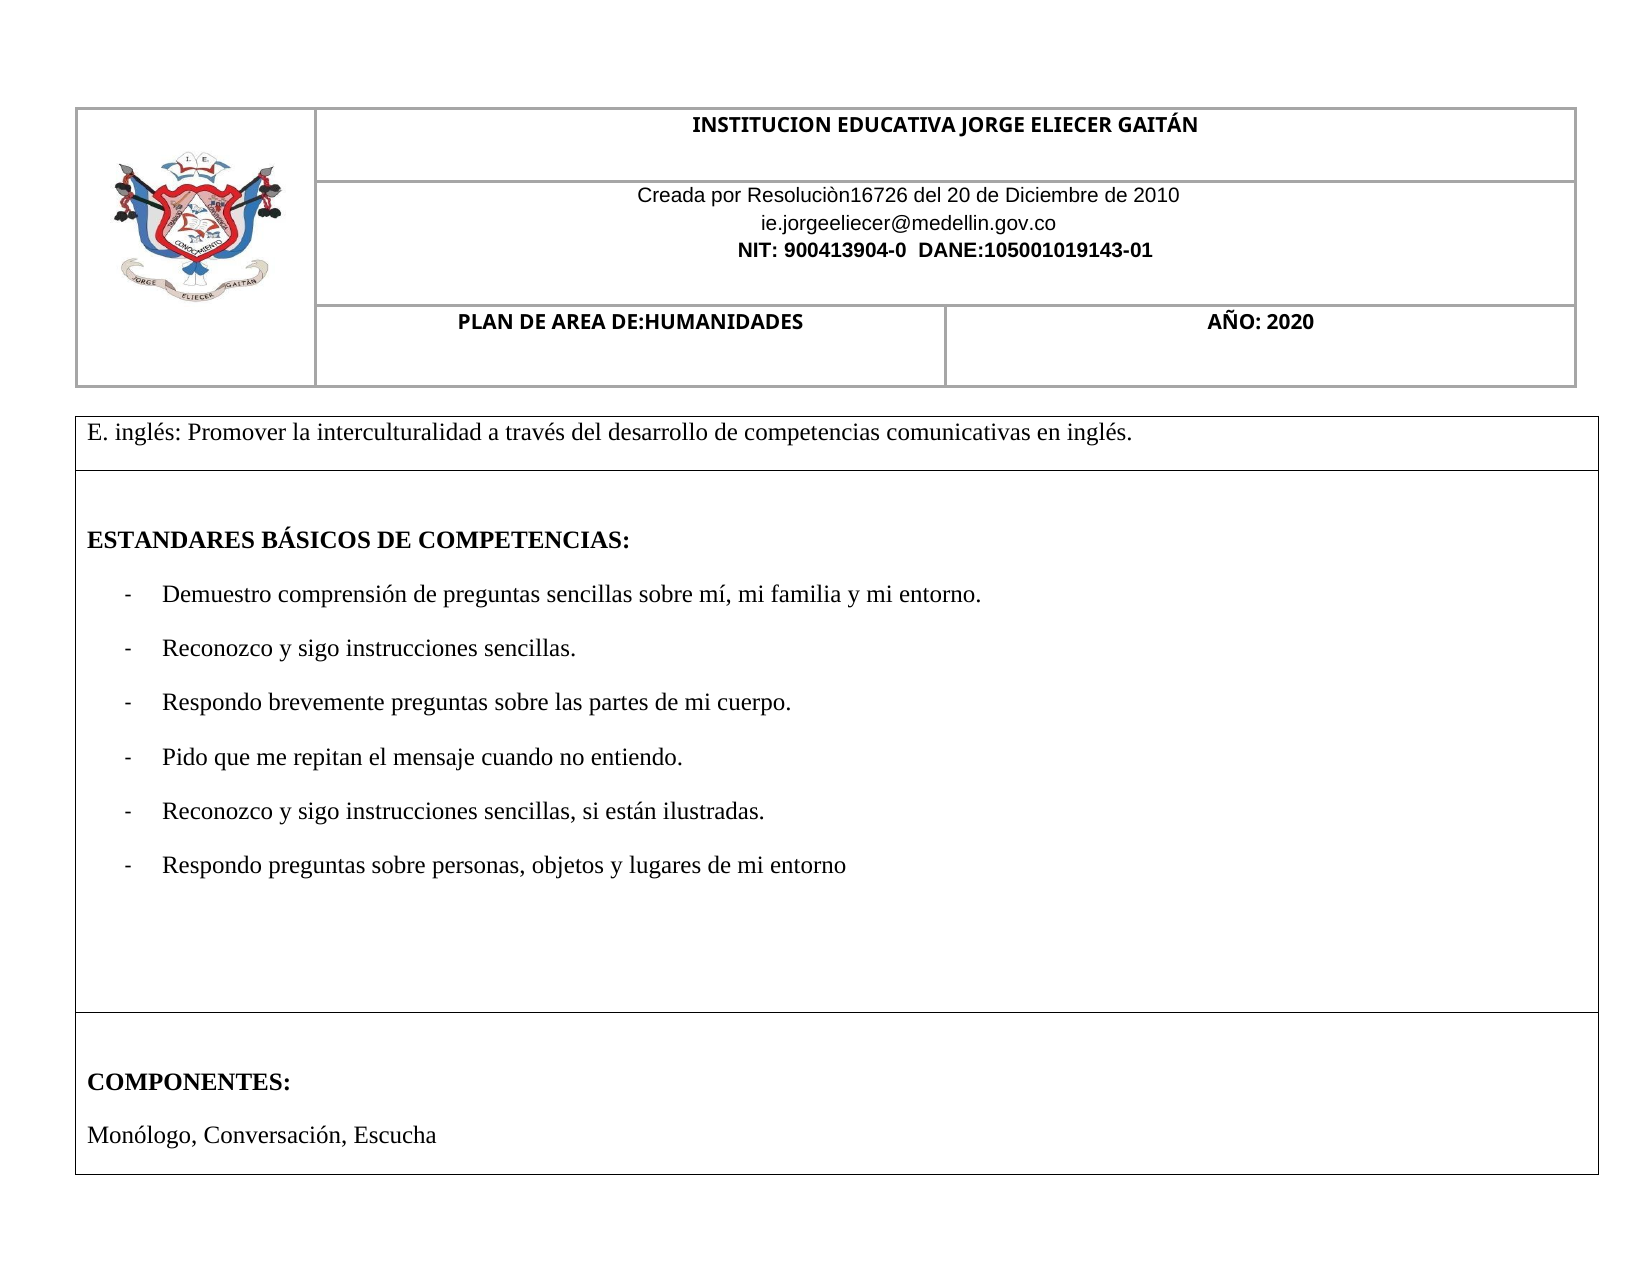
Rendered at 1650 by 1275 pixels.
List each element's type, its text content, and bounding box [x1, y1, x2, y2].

table_cell COMPONENTES: Monólogo, Conversación, Escucha [76, 1013, 1598, 1174]
table_cell EJES GENERADORES INSTITUCIONALES: A. Competencias ciudadanas: Formar estudiantes en el ejercicio de la autonomía, el pensamiento divergente, la conciencia ambiental, la comunicación asertiva y la sana convivencia. B. Investigación: Generar espacios para el aprendizaje basado en problemas teniendo en cuenta los centros de interés, las habilidades de los estudiantes y el fortalecimiento de la media técnica. C. Uso asertivo de las TIC: Articular las TIC en el fortalecimiento de los procesos de pensamiento de los estudiantes. D. Emprendimiento: Cultivar el modelo estratégico-situacional en cada uno de los procesos, tomando como eje central la media técnica de la institución. E. inglés: Promover la interculturalidad a través del desarrollo de competencias comunicativas en inglés. [76, 417, 1598, 470]
table_cell ESTANDARES BÁSICOS DE COMPETENCIAS: Demuestro comprensión de preguntas sencillas sobre mí, mi familia y mi entorno. Reconozco y sigo instrucciones sencillas. Respondo brevemente preguntas sobre las partes de mi cuerpo. Pido que me repitan el mensaje cuando no entiendo. Reconozco y sigo instrucciones sencillas, si están ilustradas. Respondo preguntas sobre personas, objetos y lugares de mi entorno [76, 471, 1598, 1012]
picture [104, 146, 288, 307]
